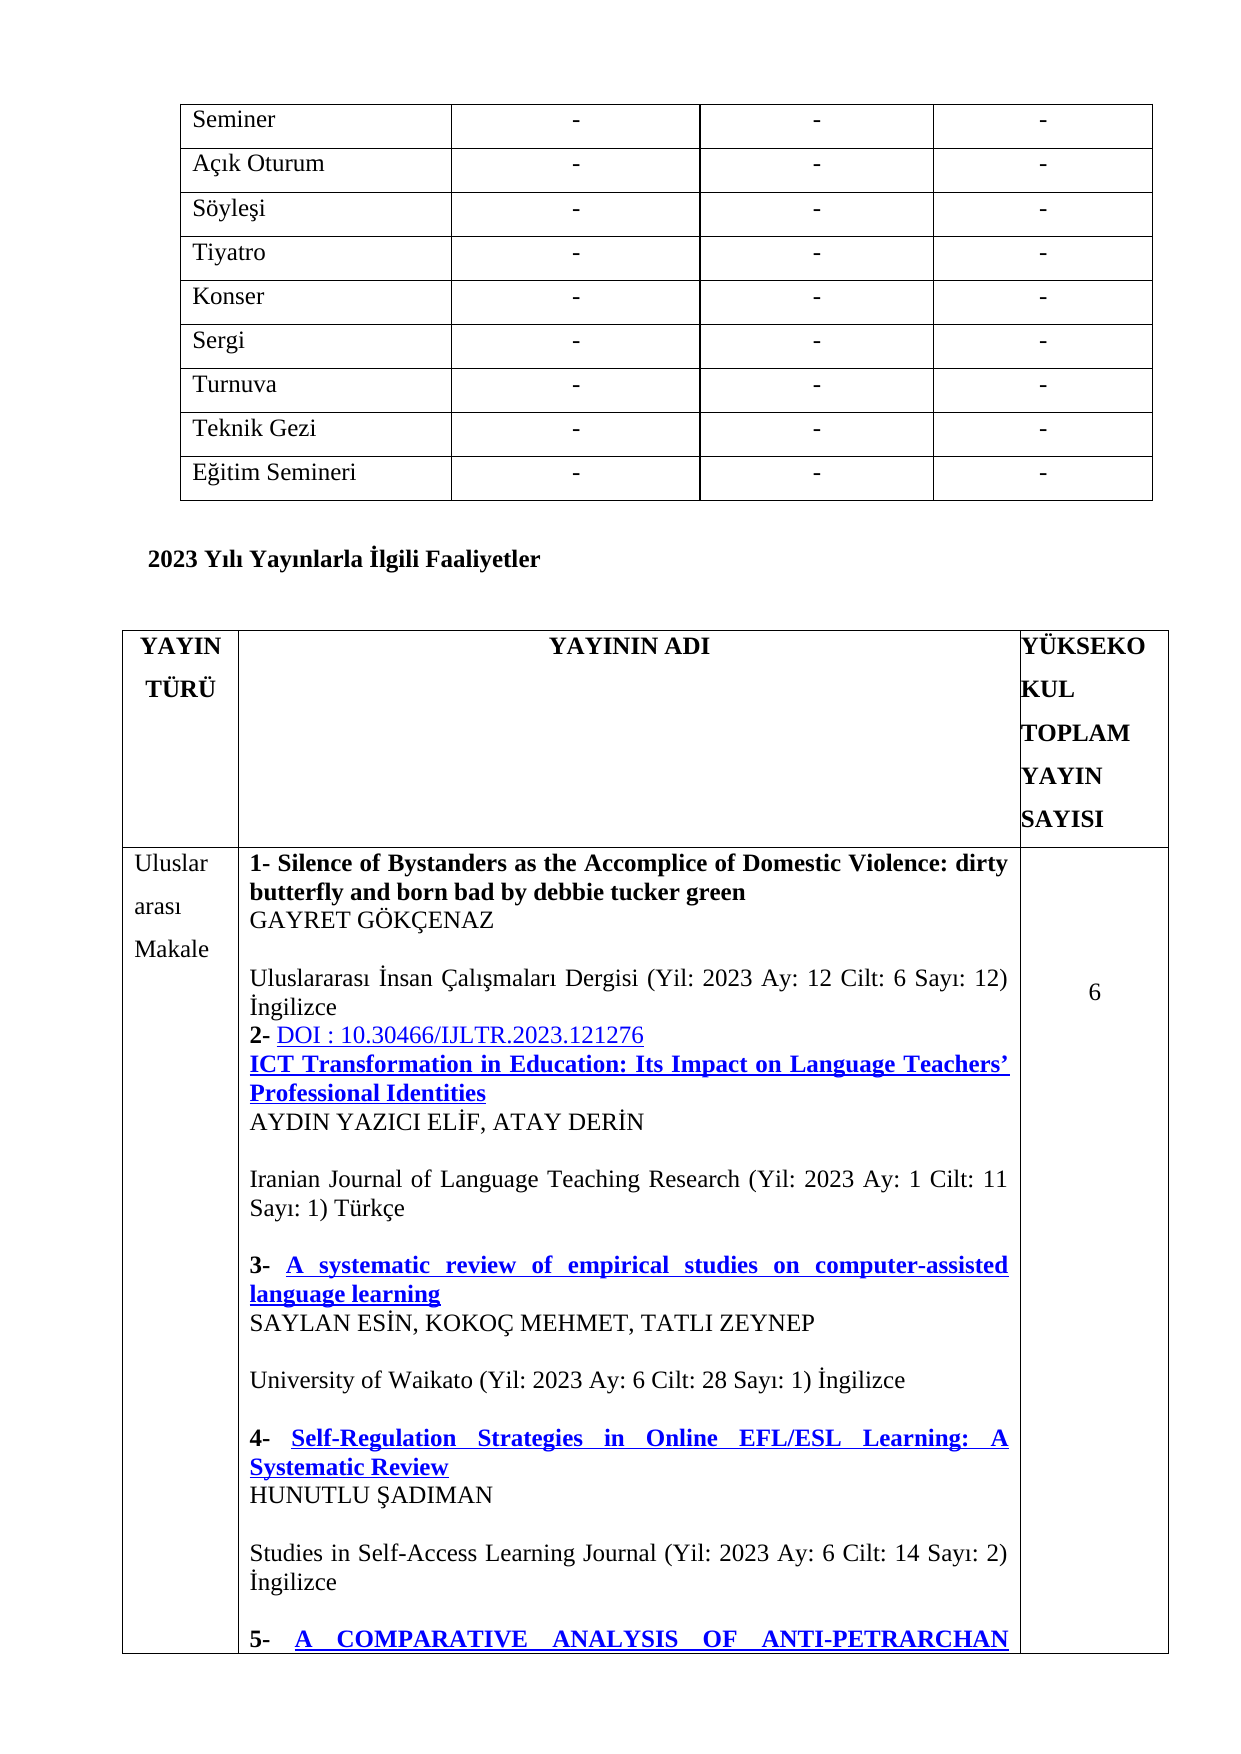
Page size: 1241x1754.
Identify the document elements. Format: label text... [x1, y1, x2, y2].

table_cell - [701, 149, 933, 192]
table_cell - [934, 325, 1152, 368]
table_cell Açık Oturum [181, 149, 451, 192]
table_cell - [934, 457, 1152, 500]
table_cell - [701, 281, 933, 324]
table_cell Teknik Gezi [181, 413, 451, 456]
table_cell - [452, 413, 699, 456]
table_header YÜKSEKOKUL TOPLAM YAYIN SAYISI [1021, 631, 1168, 847]
table_cell - [452, 281, 699, 324]
table_cell Turnuva [181, 369, 451, 412]
table_cell - [934, 105, 1152, 147]
table_header YAYIN TÜRÜ [123, 631, 238, 847]
table_cell - [452, 149, 699, 192]
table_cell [239, 848, 1020, 1653]
table_header YAYININ ADI [239, 631, 1020, 847]
table_cell Söyleşi [181, 193, 451, 236]
table_cell Konser [181, 281, 451, 324]
table_cell - [701, 413, 933, 456]
table_cell - [452, 105, 699, 147]
table_cell - [701, 325, 933, 368]
table_cell Tiyatro [181, 237, 451, 280]
table_cell - [701, 193, 933, 236]
table_cell - [934, 149, 1152, 192]
table_cell - [452, 325, 699, 368]
table_cell Seminer [181, 105, 451, 147]
text 2023 Yılı Yayınlarla İlgili Faaliyetler [148, 544, 1144, 573]
table_cell - [452, 237, 699, 280]
table_cell - [452, 369, 699, 412]
table_cell - [934, 237, 1152, 280]
table_cell - [934, 413, 1152, 456]
table_cell - [701, 105, 933, 147]
table_cell Sergi [181, 325, 451, 368]
table_cell - [934, 281, 1152, 324]
table_cell - [934, 369, 1152, 412]
table_cell - [701, 237, 933, 280]
table_cell - [452, 193, 699, 236]
table_cell - [452, 457, 699, 500]
table_cell - [701, 369, 933, 412]
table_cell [123, 848, 238, 1653]
table_cell - [701, 457, 933, 500]
table_cell 6 [1021, 848, 1168, 1653]
table_cell - [934, 193, 1152, 236]
table_cell Eğitim Semineri [181, 457, 451, 500]
